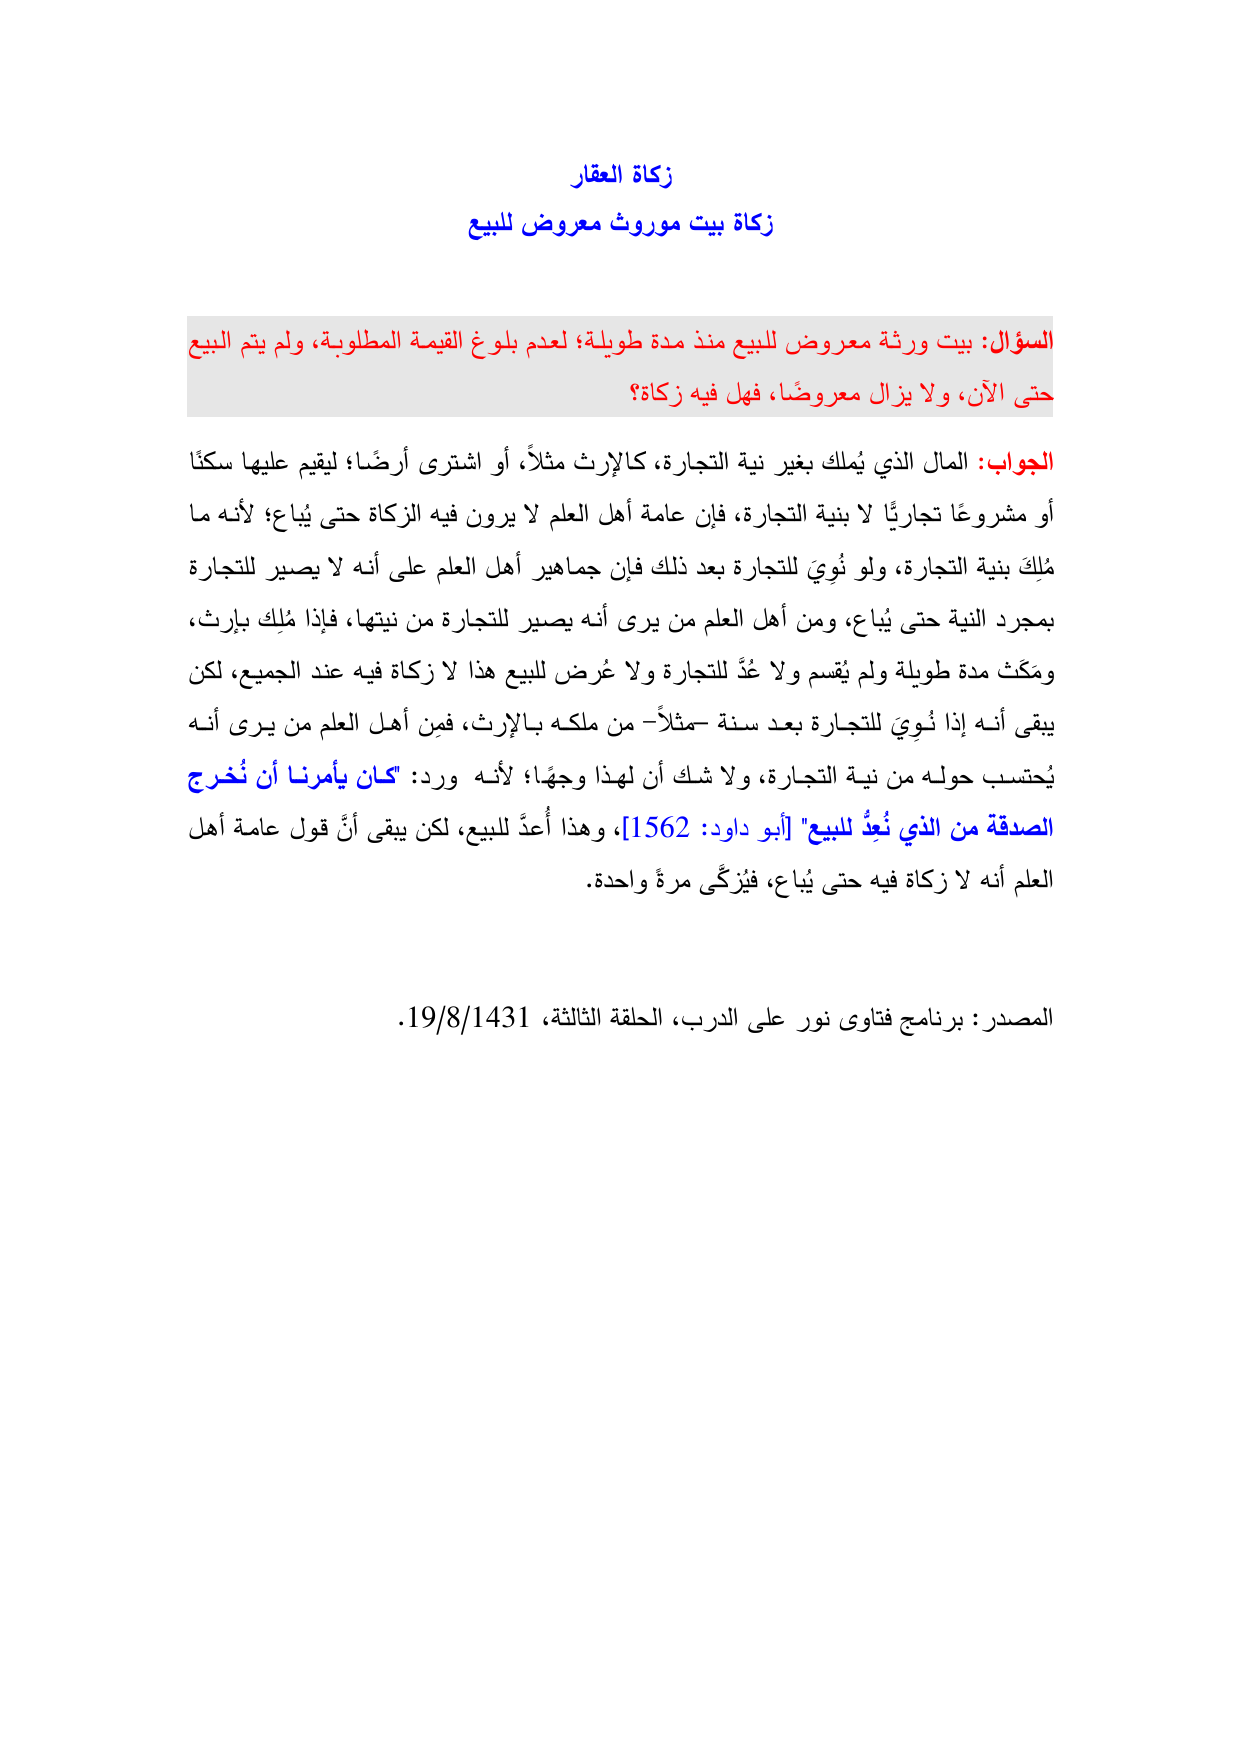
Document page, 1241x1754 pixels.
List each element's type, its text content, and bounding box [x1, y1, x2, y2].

text المصدر: برنامج فتاوى نور على الدرب، الحلقة الثالثة، 19/8/1431. [187, 993, 1053, 1041]
text السؤال: بيت ورثة معروض للبيع منذ مدة طويلة؛ لعدم بلوغ القيمة المطلوبة، ولم يتم البيع حتى الآن، ولا يزال معروضًا، فهل فيه زكاة؟ [187, 316, 1053, 417]
title زكاة بيت موروث معروض للبيع [187, 198, 1053, 247]
text الجواب: المال الذي يُملك بغير نية التجارة، كالإرث مثلاً، أو اشترى أرضًا؛ ليقيم عليها سكنًا أو مشروعًا تجاريًّا لا بنية التجارة، فإن عامة أهل العلم لا يرون فيه الزكاة حتى يُباع؛ لأنه ما مُلِكَ بنية التجارة، ولو نُوِيَ للتجارة بعد ذلك فإن جماهير أهل العلم على أنه لا يصير للتجارة بمجرد النية حتى يُباع، ومن أهل العلم من يرى أنه يصير للتجارة من نيتها، فإذا مُلِك بإرث، ومَكَث مدة طويلة ولم يُقسم ولا عُدَّ للتجارة ولا عُرض للبيع هذا لا زكاة فيه عند الجميع، لكن يبقى أنه إذا نُوِيَ للتجارة بعد سنة –مثلاً- من ملكه بالإرث، فمِن أهل العلم من يرى أنه يُحتسب حوله من نية التجارة، ولا شك أن لهذا وجهًا؛ لأنه ورد: "كان يأمرنا أن نُخرج الصدقة من الذي نُعِدُّ للبيع" [أبو داود: 1562]، وهذا أُعدَّ للبيع، لكن يبقى أنَّ قول عامة أهل العلم أنه لا زكاة فيه حتى يُباع، فيُزكَّى مرةً واحدة. [187, 437, 1053, 904]
title زكاة العقار [187, 150, 1053, 198]
